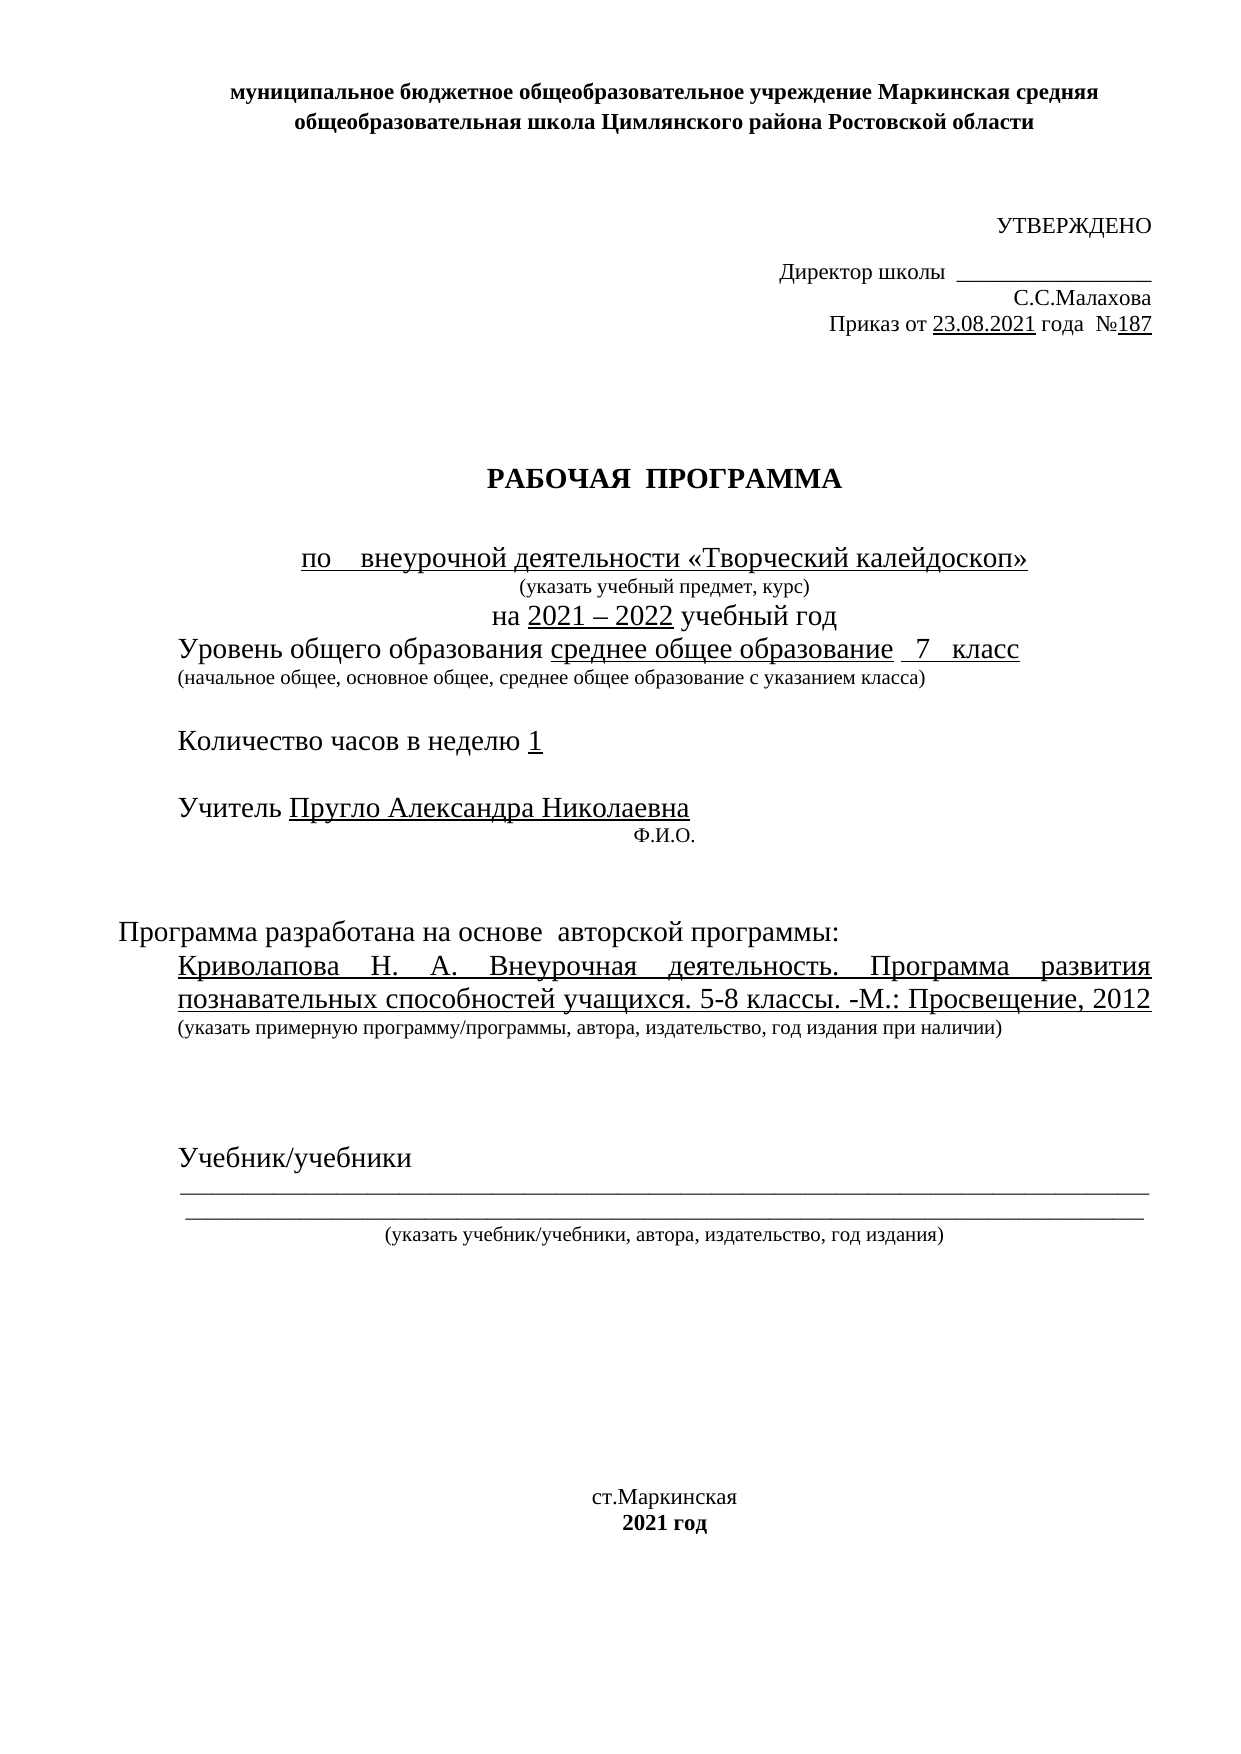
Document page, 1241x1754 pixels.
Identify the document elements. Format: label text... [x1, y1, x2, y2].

text Директор школы _________________ [177, 258, 1152, 284]
text по внеурочной деятельности «Творческий калейдоскоп» [177, 541, 1152, 574]
text Учебник/учебники [177, 1140, 1152, 1173]
text муниципальное бюджетное общеобразовательное учреждение Маркинская средняя общеобразовательная школа Цимлянского района Ростовской области [177, 78, 1152, 134]
text _________________________________________________________________________________________________________________________________________________________________________________________ [177, 1173, 1152, 1222]
text (указать учебник/учебники, автора, издательство, год издания) [177, 1222, 1152, 1246]
text УТВЕРЖДЕНО [177, 212, 1152, 238]
text РАБОЧАЯ ПРОГРАММА [177, 461, 1152, 495]
text Программа разработана на основе авторской программы: [118, 914, 1152, 948]
text Приказ от 23.08.2021 года №187 [177, 310, 1152, 337]
text (начальное общее, основное общее, среднее общее образование с указанием класса) [177, 665, 1152, 689]
text Ф.И.О. [177, 823, 1152, 847]
text Криволапова Н. А. Внеурочная деятельность. Программа развития познавательных способностей учащихся. 5-8 классы. -М.: Просвещение, 2012 (указать примерную программу/программы, автора, издательство, год издания при наличии) [177, 978, 1152, 1011]
text Количество часов в неделю 1 [177, 723, 1152, 756]
text Учитель Пругло Александра Николаевна [177, 790, 1152, 823]
text (указать учебный предмет, курс) [177, 574, 1152, 598]
text 2021 год [177, 1509, 1152, 1536]
text Криволапова Н. А. Внеурочная деятельность. Программа развития познавательных способностей учащихся. 5-8 классы. -М.: Просвещение, 2012 (указать примерную программу/программы, автора, издательство, год издания при наличии) [177, 948, 1152, 977]
text на 2021 – 2022 учебный год [177, 598, 1152, 632]
text Уровень общего образования среднее общее образование 7 класс [177, 632, 1152, 665]
text С.С.Малахова [177, 284, 1152, 310]
text ст.Маркинская [177, 1483, 1152, 1509]
text Криволапова Н. А. Внеурочная деятельность. Программа развития познавательных способностей учащихся. 5-8 классы. -М.: Просвещение, 2012 (указать примерную программу/программы, автора, издательство, год издания при наличии) [177, 1012, 1152, 1039]
